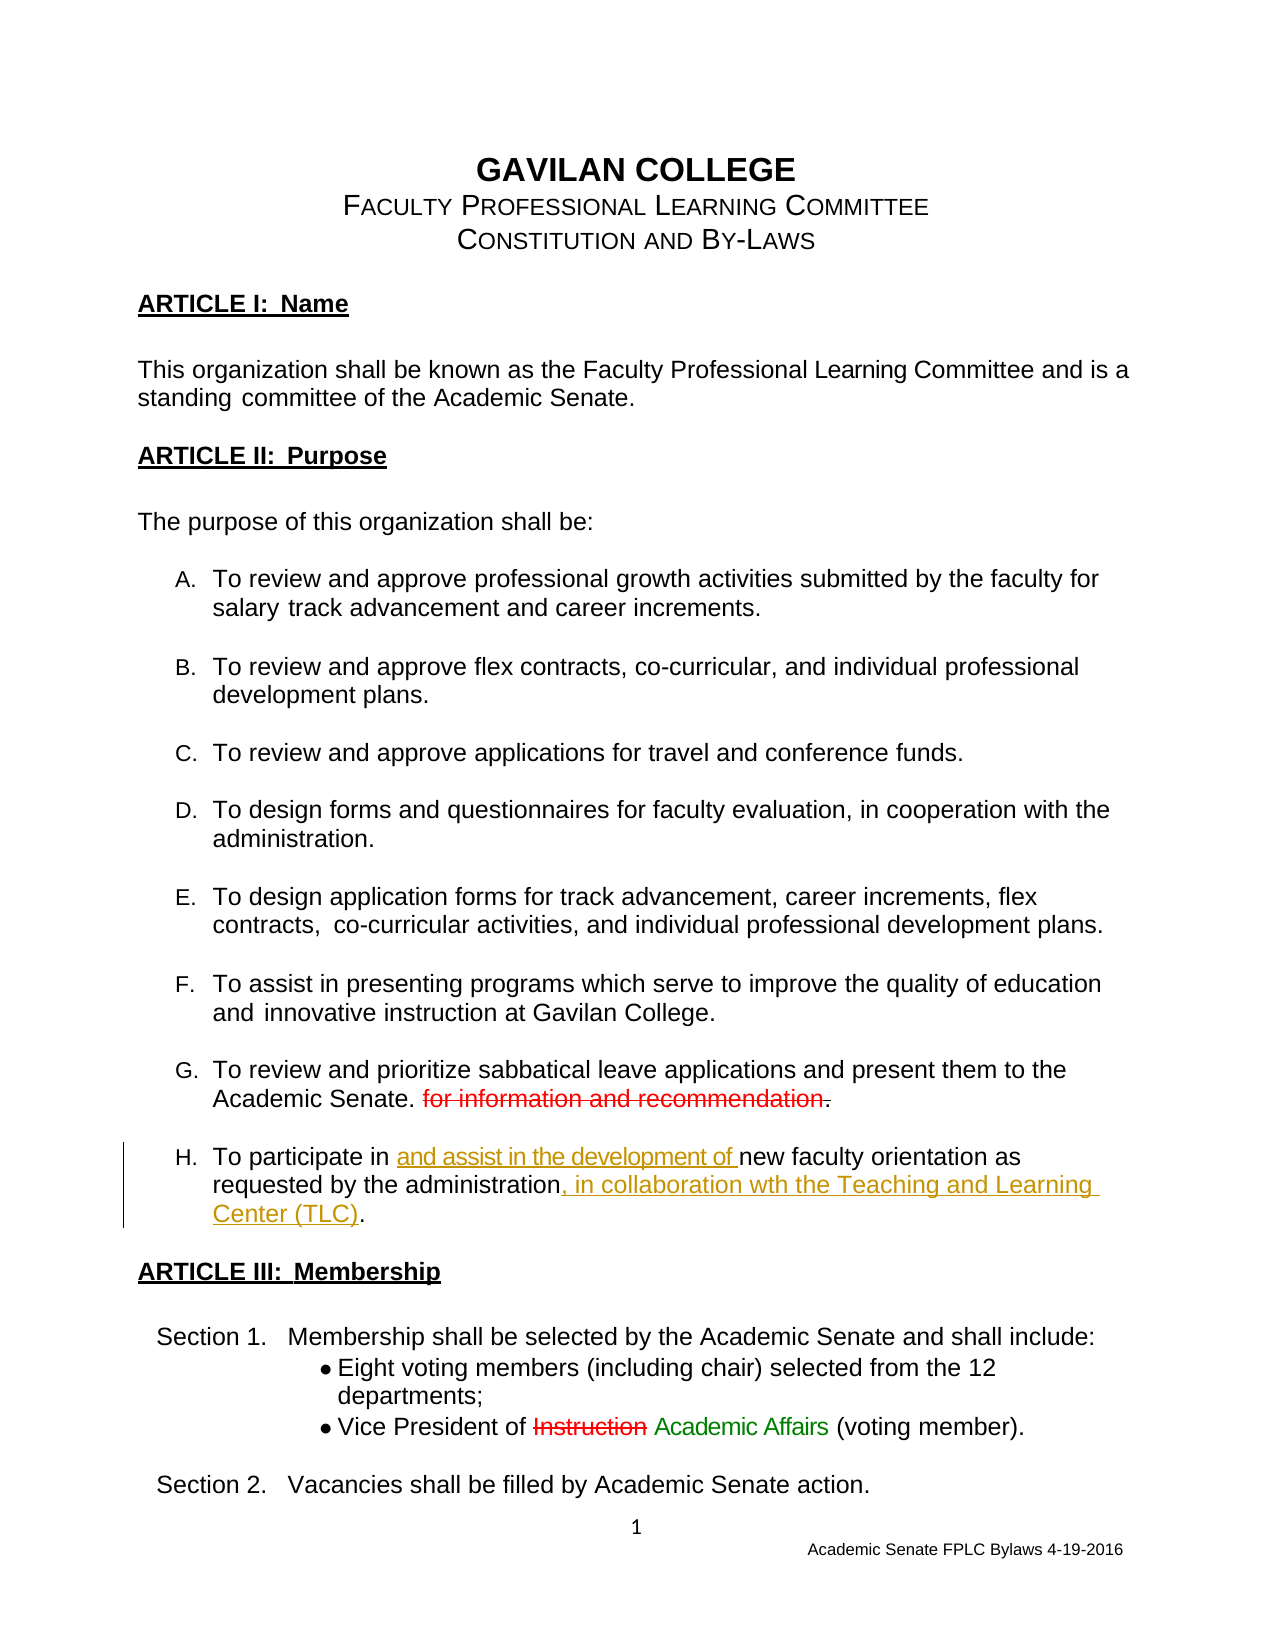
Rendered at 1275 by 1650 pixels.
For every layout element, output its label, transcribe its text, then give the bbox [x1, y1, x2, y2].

subtitle GAVILAN COLLEGE [137, 150, 1134, 188]
text Section 2. Vacancies shall be filled by Academic Senate action. [156, 1470, 1131, 1499]
list To assist in presenting programs which serve to improve the quality of education and innovative instruction at Gavilan College. [175, 969, 1131, 1027]
list To design application forms for track advancement, career increments, flex contracts, co-curricular activities, and individual professional development plans. [175, 882, 1131, 939]
list To review and approve flex contracts, co-curricular, and individual professional development plans. [175, 652, 1131, 709]
subtitle ARTICLE II: Purpose [137, 441, 1131, 470]
list To review and prioritize sabbatical leave applications and present them to the Academic Senate. for information and recommendation. [175, 1055, 1131, 1113]
text Constitution and By-Laws [137, 222, 1134, 255]
text This organization shall be known as the Faculty Professional Learning Committee and is a standing committee of the Academic Senate. [137, 355, 1131, 412]
list Vice President of Instruction Academic Affairs (voting member). [319, 1412, 1131, 1440]
text The purpose of this organization shall be: [137, 507, 1131, 536]
list To review and approve professional growth activities submitted by the faculty for salary track advancement and career increments. [175, 564, 1131, 622]
text Faculty Professional Learning Committee [137, 188, 1134, 222]
list To participate in new faculty orientation as requested by the administration. [175, 1142, 1131, 1228]
list To review and approve applications for travel and conference funds. [175, 738, 1131, 767]
list Eight voting members (including chair) selected from the 12 departments; [319, 1352, 1131, 1410]
subtitle ARTICLE III: Membership [137, 1257, 1131, 1285]
text Section 1. Membership shall be selected by the Academic Senate and shall include: [156, 1322, 1131, 1351]
subtitle ARTICLE I: Name [137, 289, 1111, 318]
list To design forms and questionnaires for faculty evaluation, in cooperation with the administration. [175, 795, 1131, 853]
